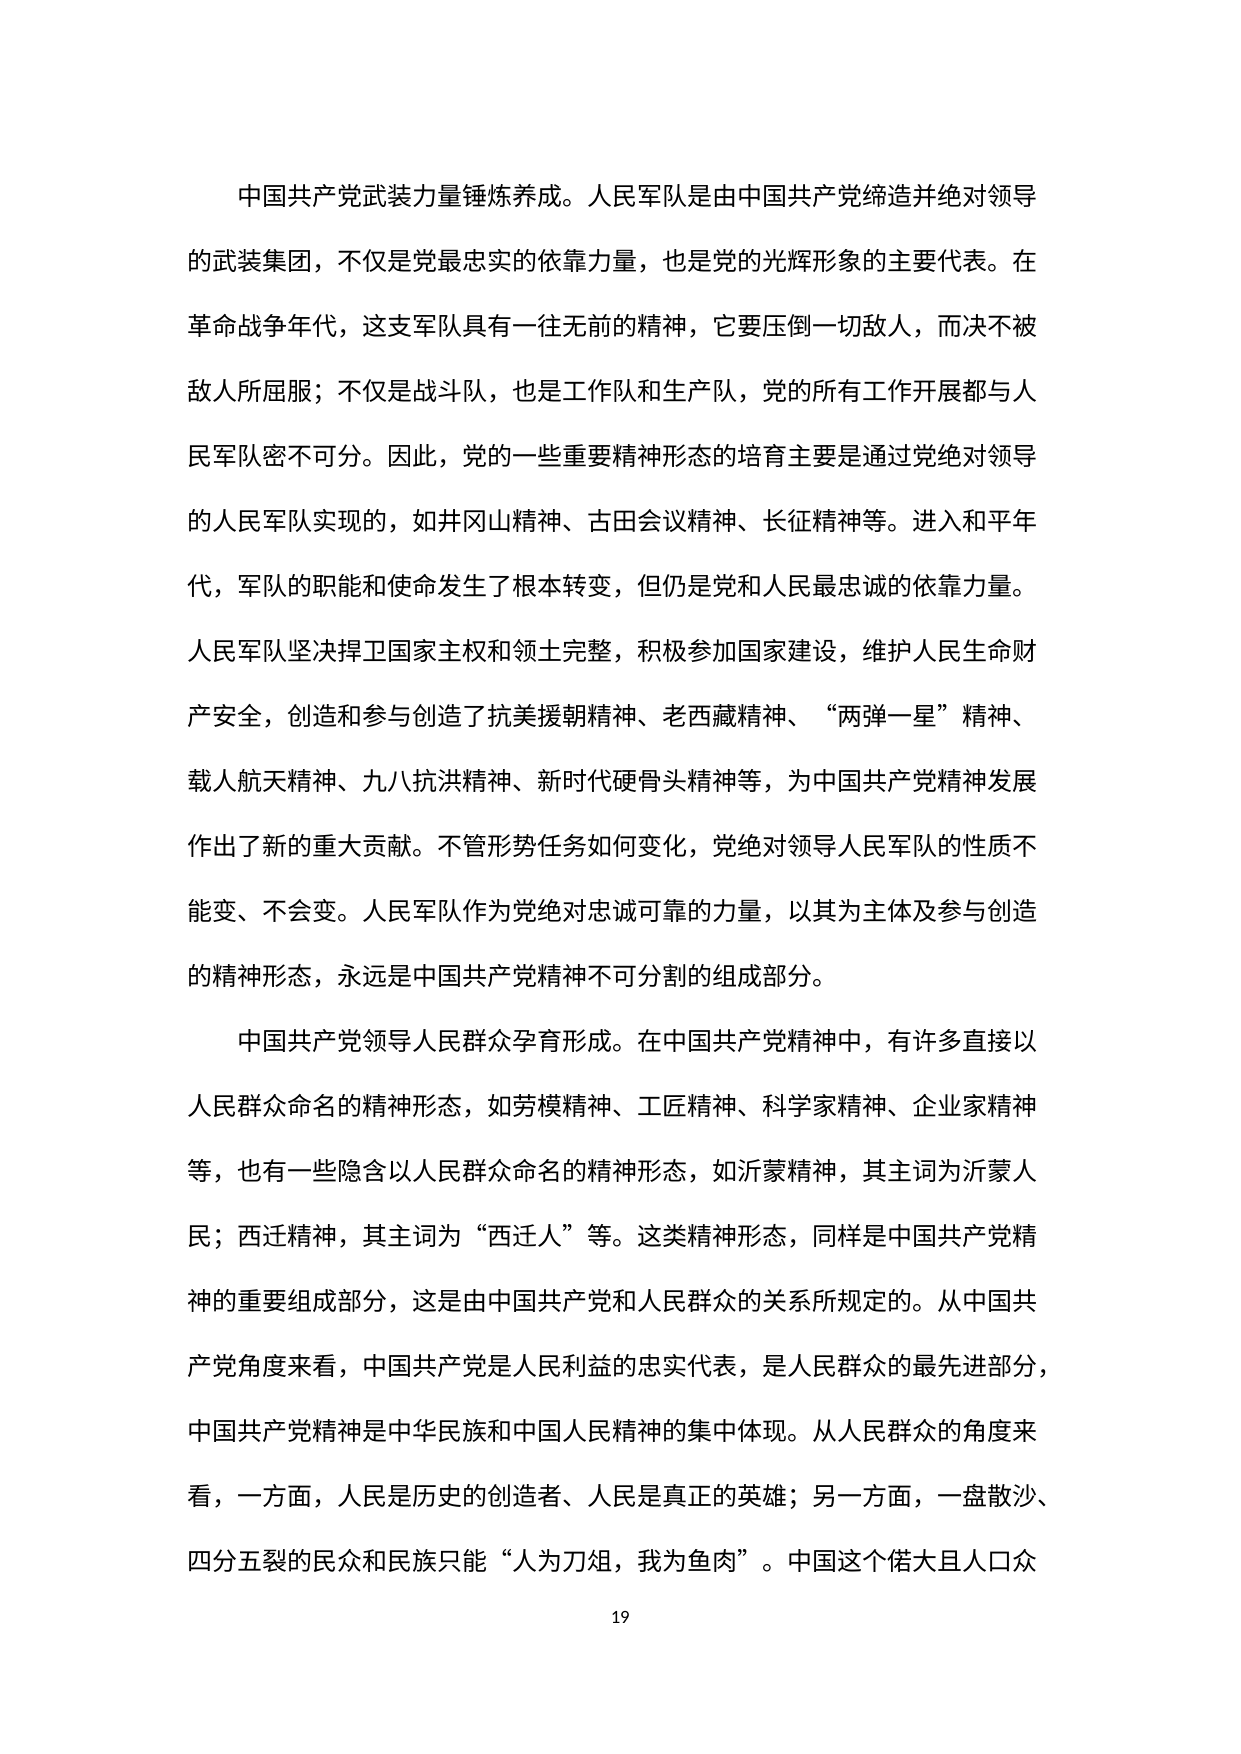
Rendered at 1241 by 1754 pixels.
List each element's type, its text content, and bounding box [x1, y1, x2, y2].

text 中国共产党武装力量锤炼养成。人民军队是由中国共产党缔造并绝对领导的武装集团，不仅是党最忠实的依靠力量，也是党的光辉形象的主要代表。在革命战争年代，这支军队具有一往无前的精神，它要压倒一切敌人，而决不被敌人所屈服；不仅是战斗队，也是工作队和生产队，党的所有工作开展都与人民军队密不可分。因此，党的一些重要精神形态的培育主要是通过党绝对领导的人民军队实现的，如井冈山精神、古田会议精神、长征精神等。进入和平年代，军队的职能和使命发生了根本转变，但仍是党和人民最忠诚的依靠力量。人民军队坚决捍卫国家主权和领土完整，积极参加国家建设，维护人民生命财产安全，创造和参与创造了抗美援朝精神、老西藏精神、“两弹一星”精神、载人航天精神、九八抗洪精神、新时代硬骨头精神等，为中国共产党精神发展作出了新的重大贡献。不管形势任务如何变化，党绝对领导人民军队的性质不能变、不会变。人民军队作为党绝对忠诚可靠的力量，以其为主体及参与创造的精神形态，永远是中国共产党精神不可分割的组成部分。 [187, 162, 1053, 1007]
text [187, 1007, 1053, 1592]
